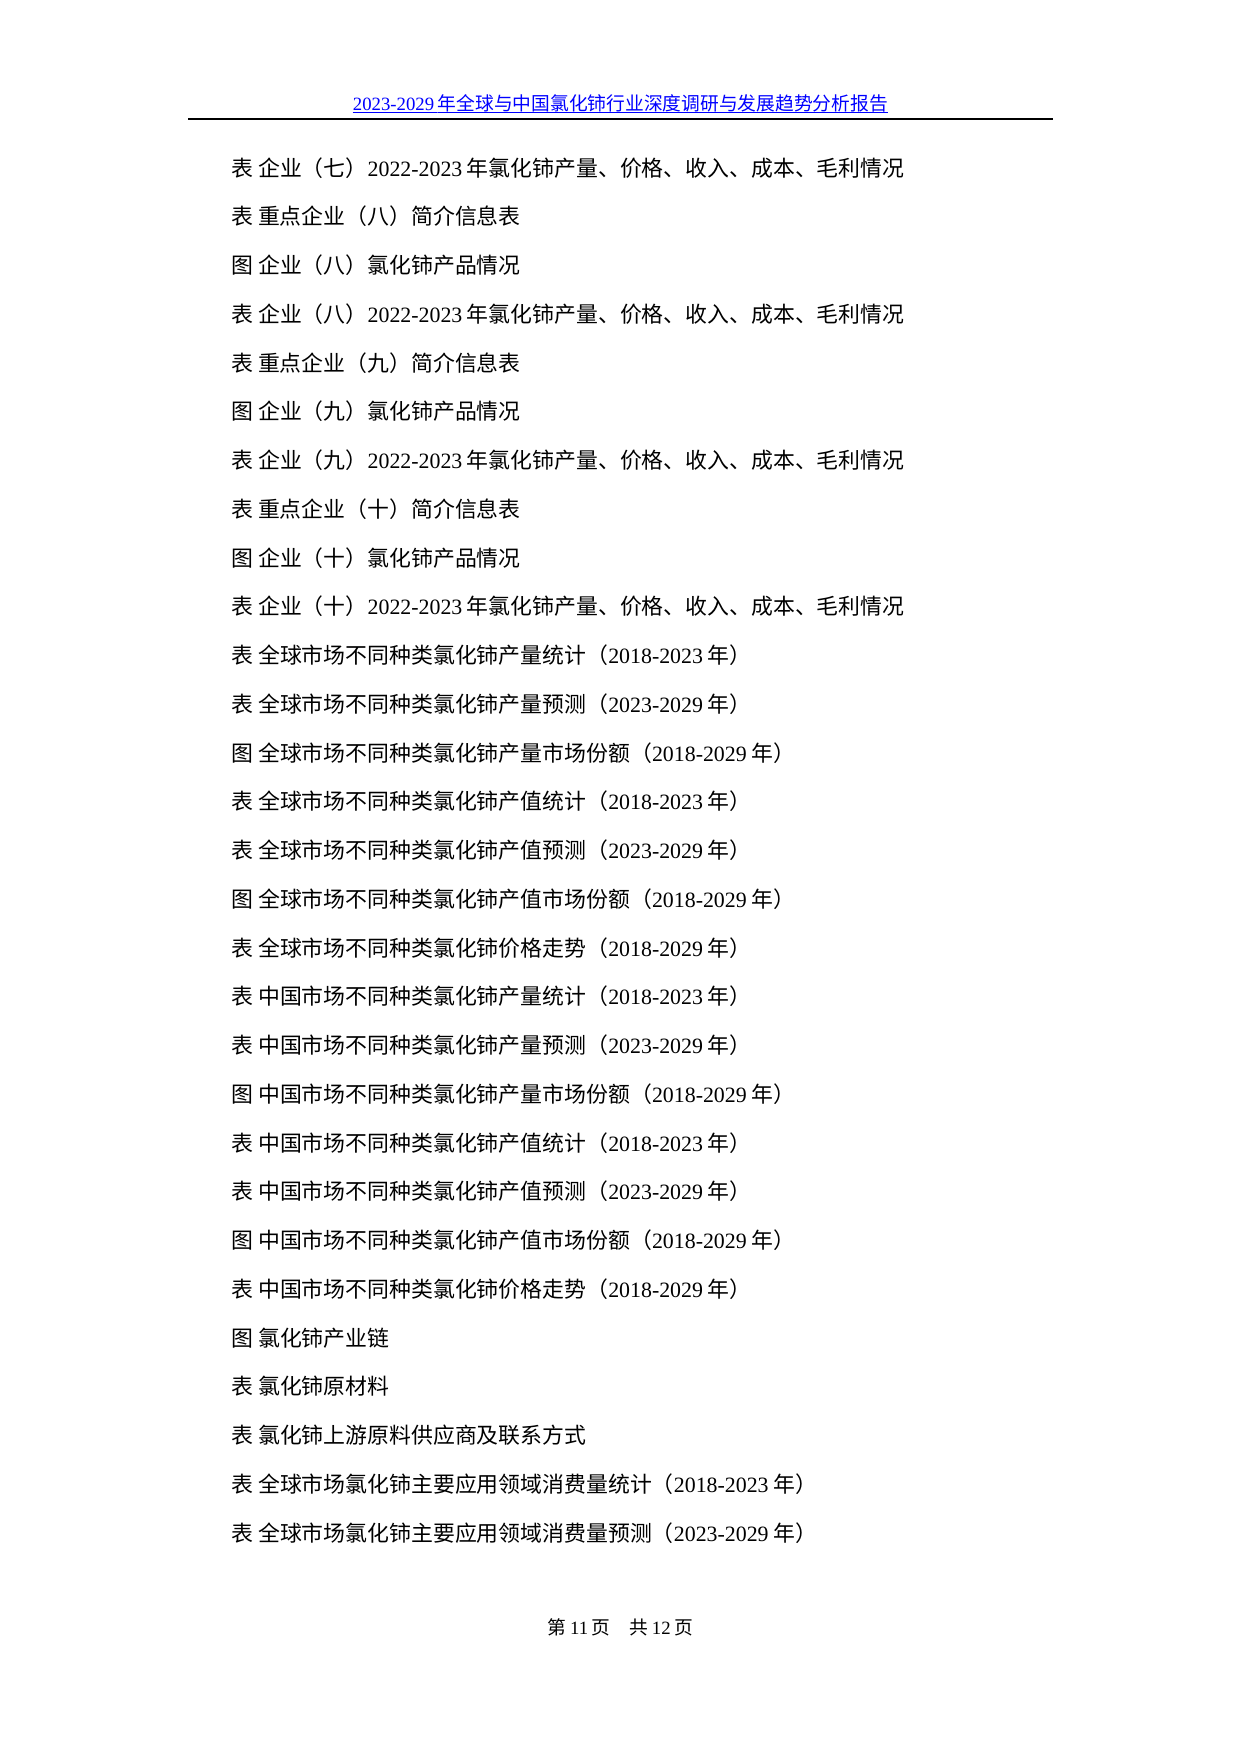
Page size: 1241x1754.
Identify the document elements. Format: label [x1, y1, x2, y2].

text [187, 150, 1053, 1548]
